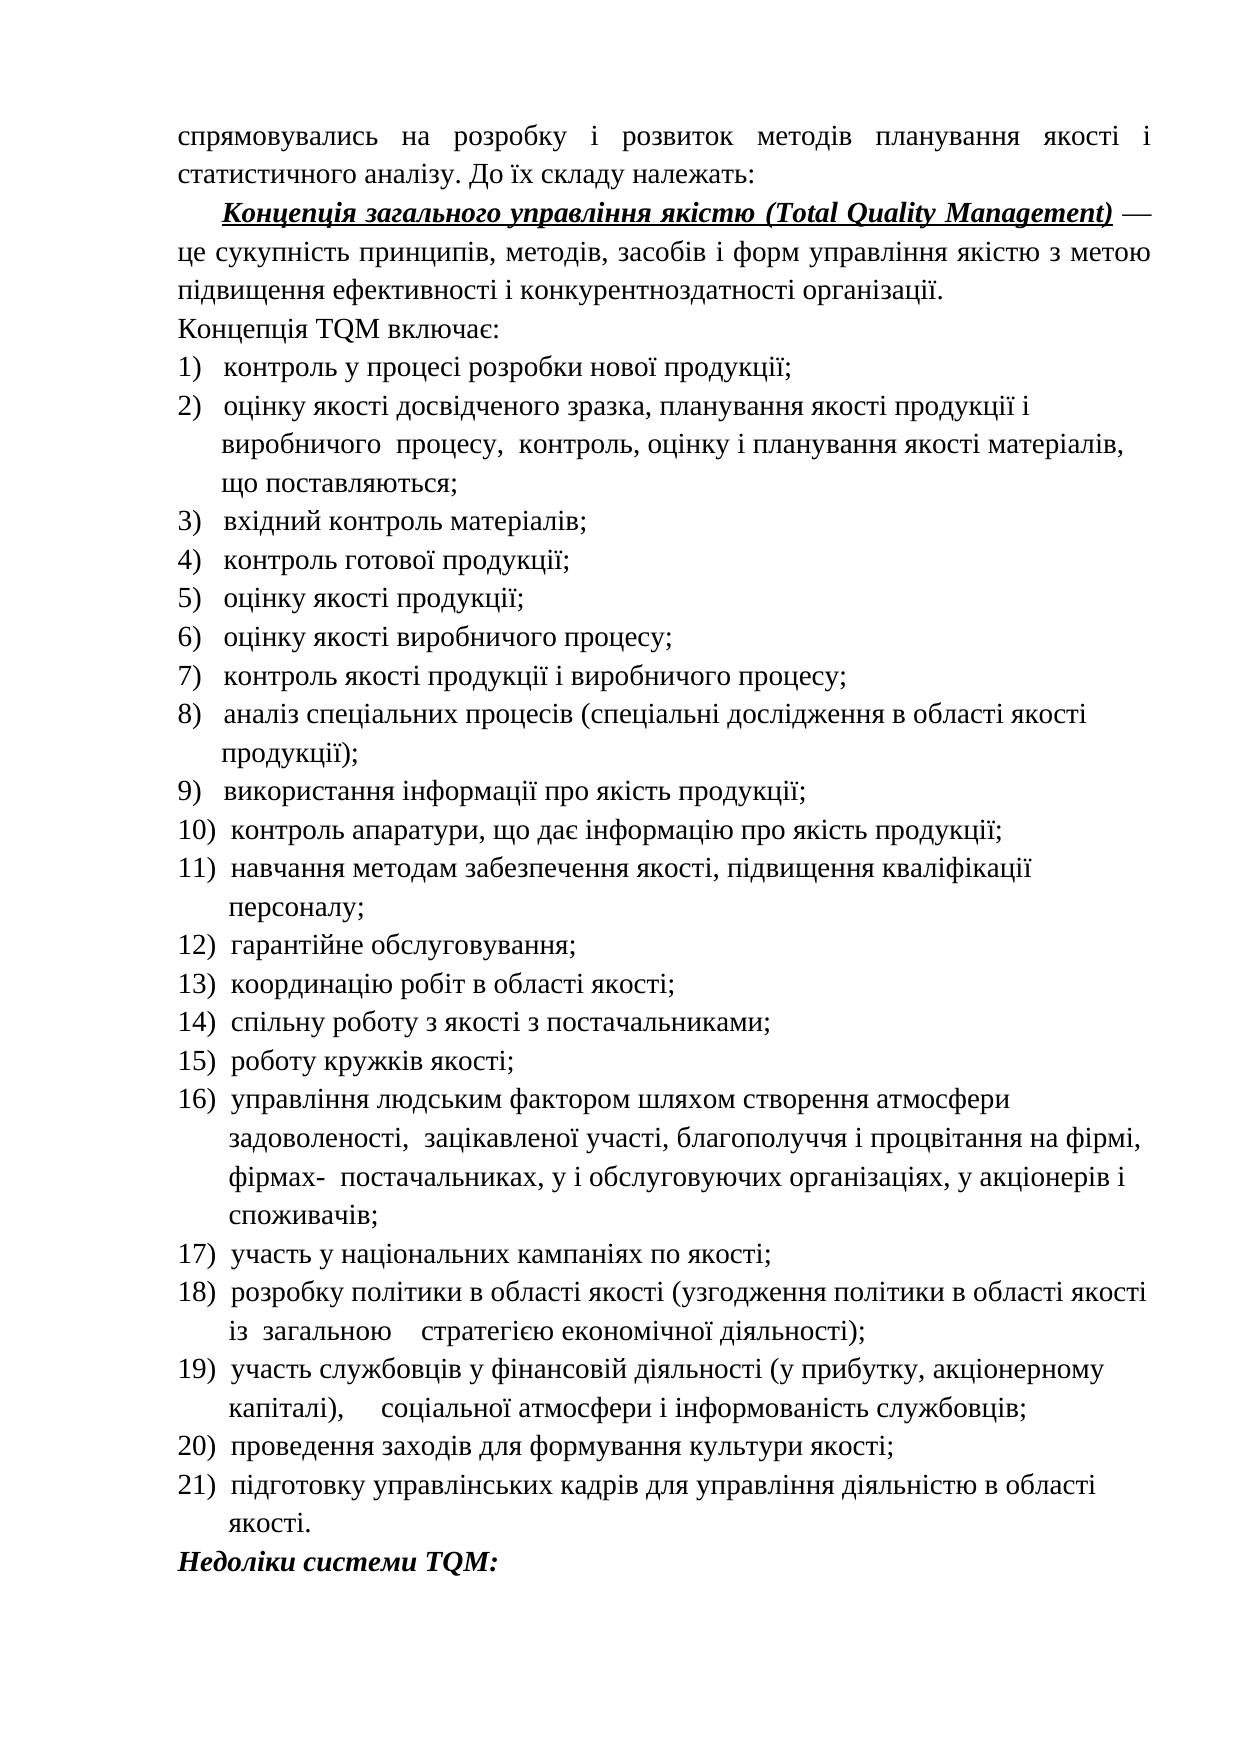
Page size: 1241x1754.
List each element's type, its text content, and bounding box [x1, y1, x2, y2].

text 10) контроль апаратури, що дає інформацію про якість продукції; [177, 812, 1152, 845]
text Концепція загального управління якістю (Total Quality Management) — це сукупність принципів, методів, засобів і форм управління якістю з метою підвищення ефективності і конкурентноздатності організації. [177, 195, 1152, 306]
text 11) навчання методам забезпечення якості, підвищення кваліфікації [177, 850, 1152, 884]
text 12) гарантійне обслуговування; [177, 927, 1152, 961]
text 9) використання інформації про якість продукції; [177, 773, 1152, 807]
text 4) контроль готової продукції; [177, 542, 1152, 576]
text із загальною стратегією економічної діяльності); [177, 1313, 1152, 1346]
text споживачів; [177, 1197, 1152, 1231]
text що поставляються; [177, 465, 1152, 498]
text фірмах- постачальниках, у і обслуговуючих організаціях, у акціонерів і [177, 1159, 1152, 1192]
text 1) контроль у процесі розробки нової продукції; [177, 349, 1152, 383]
text якості. [177, 1506, 1152, 1539]
text 19) участь службовців у фінансовій діяльності (у прибутку, акціонерному [177, 1351, 1152, 1385]
text задоволеності, зацікавленої участі, благополуччя і процвітання на фірмі, [177, 1120, 1152, 1154]
text 7) контроль якості продукції і виробничого процесу; [177, 658, 1152, 691]
text капіталі), соціальної атмосфери і інформованість службовців; [177, 1390, 1152, 1423]
text продукції); [177, 735, 1152, 768]
text 15) роботу кружків якості; [177, 1043, 1152, 1077]
text 8) аналіз спеціальних процесів (спеціальні дослідження в області якості [177, 696, 1152, 730]
text 21) підготовку управлінських кадрів для управління діяльністю в області [177, 1467, 1152, 1501]
text 16) управління людським фактором шляхом створення атмосфери [177, 1082, 1152, 1115]
text 17) участь у національних кампаніях по якості; [177, 1236, 1152, 1269]
text виробничого процесу, контроль, оцінку і планування якості матеріалів, [177, 426, 1152, 460]
text 13) координацію робіт в області якості; [177, 966, 1152, 999]
text 18) розробку політики в області якості (узгодження політики в області якості [177, 1274, 1152, 1308]
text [177, 152, 1152, 190]
text Недоліки системи ТQМ: [177, 1544, 1152, 1578]
text 6) оцінку якості виробничого процесу; [177, 619, 1152, 653]
text Концепція ТQМ включає: [177, 311, 1152, 344]
text персоналу; [177, 889, 1152, 922]
text 5) оцінку якості продукції; [177, 581, 1152, 614]
text 3) вхідний контроль матеріалів; [177, 503, 1152, 537]
text 20) проведення заходів для формування культури якості; [177, 1428, 1152, 1462]
text 14) спільну роботу з якості з постачальниками; [177, 1004, 1152, 1038]
text 2) оцінку якості досвідченого зразка, планування якості продукції і [177, 388, 1152, 421]
